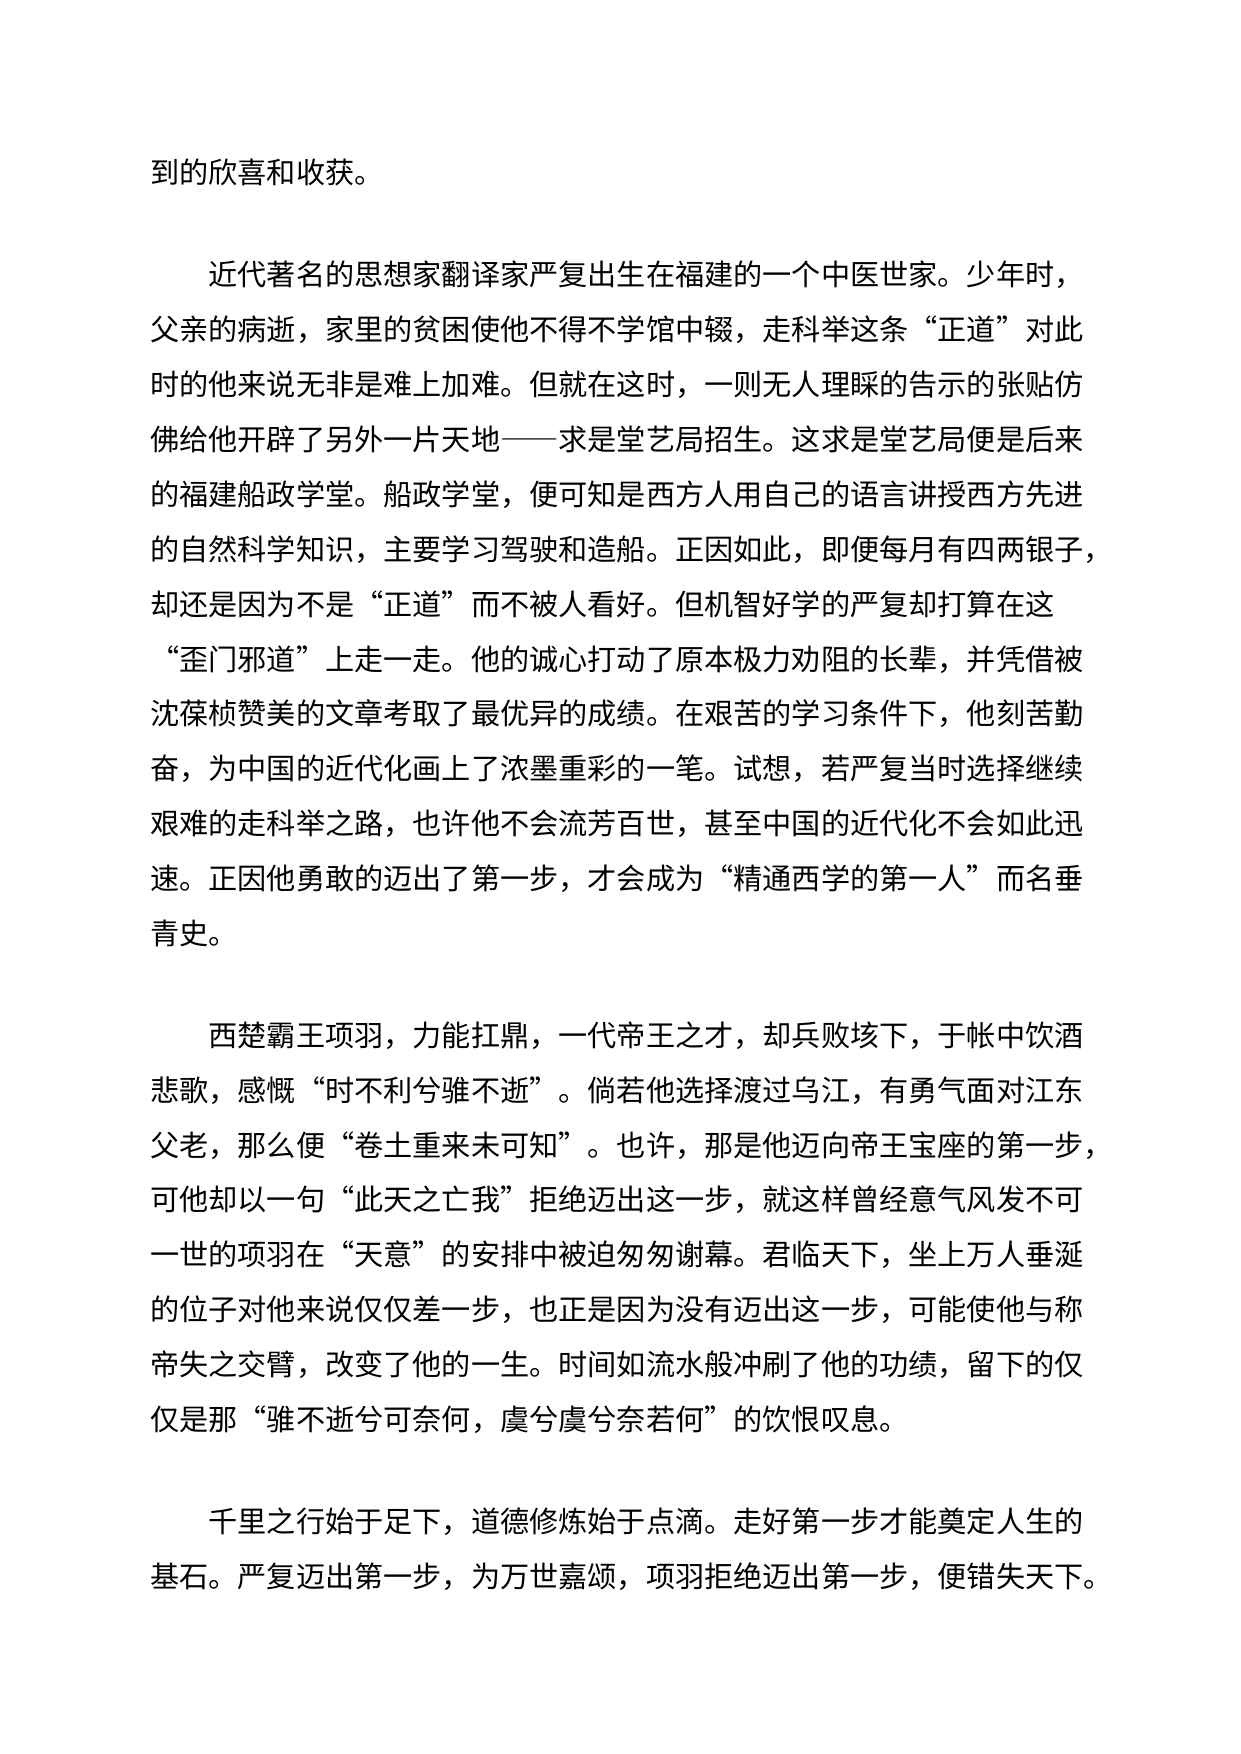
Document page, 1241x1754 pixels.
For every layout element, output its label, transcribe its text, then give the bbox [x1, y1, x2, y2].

text 近代著名的思想家翻译家严复出生在福建的一个中医世家。少年时，父亲的病逝，家里的贫困使他不得不学馆中辍，走科举这条“正道”对此时的他来说无非是难上加难。但就在这时，一则无人理睬的告示的张贴仿佛给他开辟了另外一片天地——求是堂艺局招生。这求是堂艺局便是后来的福建船政学堂。船政学堂，便可知是西方人用自己的语言讲授西方先进的自然科学知识，主要学习驾驶和造船。正因如此，即便每月有四两银子，却还是因为不是“正道”而不被人看好。但机智好学的严复却打算在这“歪门邪道”上走一走。他的诚心打动了原本极力劝阻的长辈，并凭借被沈葆桢赞美的文章考取了最优异的成绩。在艰苦的学习条件下，他刻苦勤奋，为中国的近代化画上了浓墨重彩的一笔。试想，若严复当时选择继续艰难的走科举之路，也许他不会流芳百世，甚至中国的近代化不会如此迅速。正因他勇敢的迈出了第一步，才会成为“精通西学的第一人”而名垂青史。 [150, 252, 1090, 953]
text 西楚霸王项羽，力能扛鼎，一代帝王之才，却兵败垓下，于帐中饮酒悲歌，感慨“时不利兮骓不逝”。倘若他选择渡过乌江，有勇气面对江东父老，那么便“卷土重来未可知”。也许，那是他迈向帝王宝座的第一步，可他却以一句“此天之亡我”拒绝迈出这一步，就这样曾经意气风发不可一世的项羽在“天意”的安排中被迫匆匆谢幕。君临天下，坐上万人垂涎的位子对他来说仅仅差一步，也正是因为没有迈出这一步，可能使他与称帝失之交臂，改变了他的一生。时间如流水般冲刷了他的功绩，留下的仅仅是那“骓不逝兮可奈何，虞兮虞兮奈若何”的饮恨叹息。 [150, 1012, 1090, 1439]
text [150, 150, 1090, 192]
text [150, 1498, 1090, 1596]
